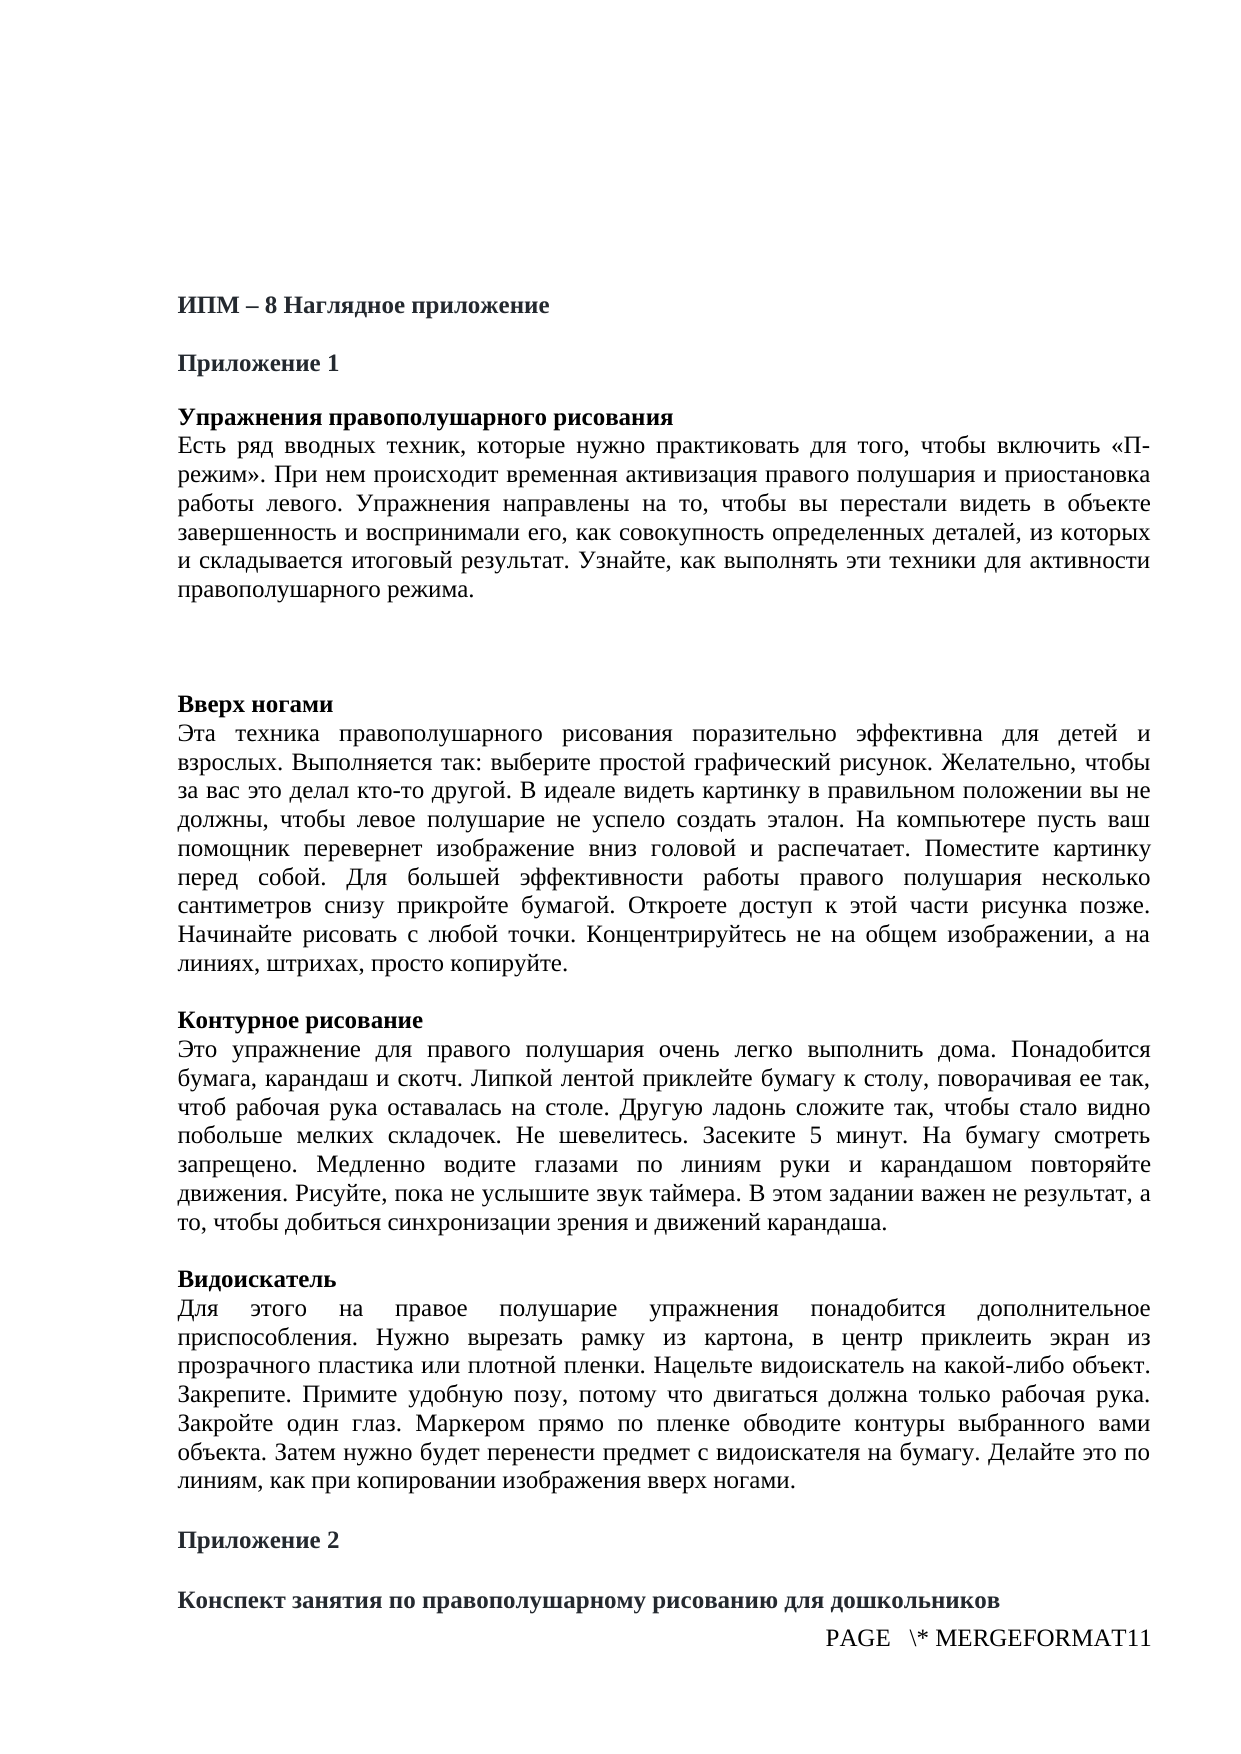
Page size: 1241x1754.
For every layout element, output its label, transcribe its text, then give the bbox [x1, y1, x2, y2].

text Приложение 1 [177, 348, 1152, 377]
text Упражнения правополушарного рисования [177, 402, 1152, 431]
text Это упражнение для правого полушария очень легко выполнить дома. Понадобится бумага, карандаш и скотч. Липкой лентой приклейте бумагу к столу, поворачивая ее так, чтоб рабочая рука оставалась на столе. Другую ладонь сложите так, чтобы стало видно побольше мелких складочек. Не шевелитесь. Засеките 5 минут. На бумагу смотреть запрещено. Медленно водите глазами по линиям руки и карандашом повторяйте движения. Рисуйте, пока не услышите звук таймера. В этом задании важен не результат, а то, чтобы добиться синхронизации зрения и движений карандаша. [177, 1034, 1152, 1236]
text Вверх ногами [177, 689, 1152, 718]
text Конспект занятия по правополушарному рисованию для дошкольников [177, 1585, 1152, 1614]
text Эта техника правополушарного рисования поразительно эффективна для детей и взрослых. Выполняется так: выберите простой графический рисунок. Желательно, чтобы за вас это делал кто-то другой. В идеале видеть картинку в правильном положении вы не должны, чтобы левое полушарие не успело создать эталон. На компьютере пусть ваш помощник перевернет изображение вниз головой и распечатает. Поместите картинку перед собой. Для большей эффективности работы правого полушария несколько сантиметров снизу прикройте бумагой. Откроете доступ к этой части рисунка позже. Начинайте рисовать с любой точки. Концентрируйтесь не на общем изображении, а на линиях, штрихах, просто копируйте. [177, 718, 1152, 977]
text Для этого на правое полушарие упражнения понадобится дополнительное приспособления. Нужно вырезать рамку из картона, в центр приклеить экран из прозрачного пластика или плотной пленки. Нацельте видоискатель на какой-либо объект. Закрепите. Примите удобную позу, потому что двигаться должна только рабочая рука. Закройте один глаз. Маркером прямо по пленке обводите контуры выбранного вами объекта. Затем нужно будет перенести предмет с видоискателя на бумагу. Делайте это по линиям, как при копировании изображения вверх ногами. [177, 1293, 1152, 1494]
text Есть ряд вводных техник, которые нужно практиковать для того, чтобы включить «П-режим». При нем происходит временная активизация правого полушария и приостановка работы левого. Упражнения направлены на то, чтобы вы перестали видеть в объекте завершенность и воспринимали его, как совокупность определенных деталей, из которых и складывается итоговый результат. Узнайте, как выполнять эти техники для активности правополушарного режима. [177, 431, 1152, 603]
text ИПМ – 8 Наглядное приложение [177, 291, 1152, 319]
text Видоискатель [177, 1264, 1152, 1293]
text Контурное рисование [177, 1006, 1152, 1034]
text Приложение 2 [177, 1525, 1152, 1554]
